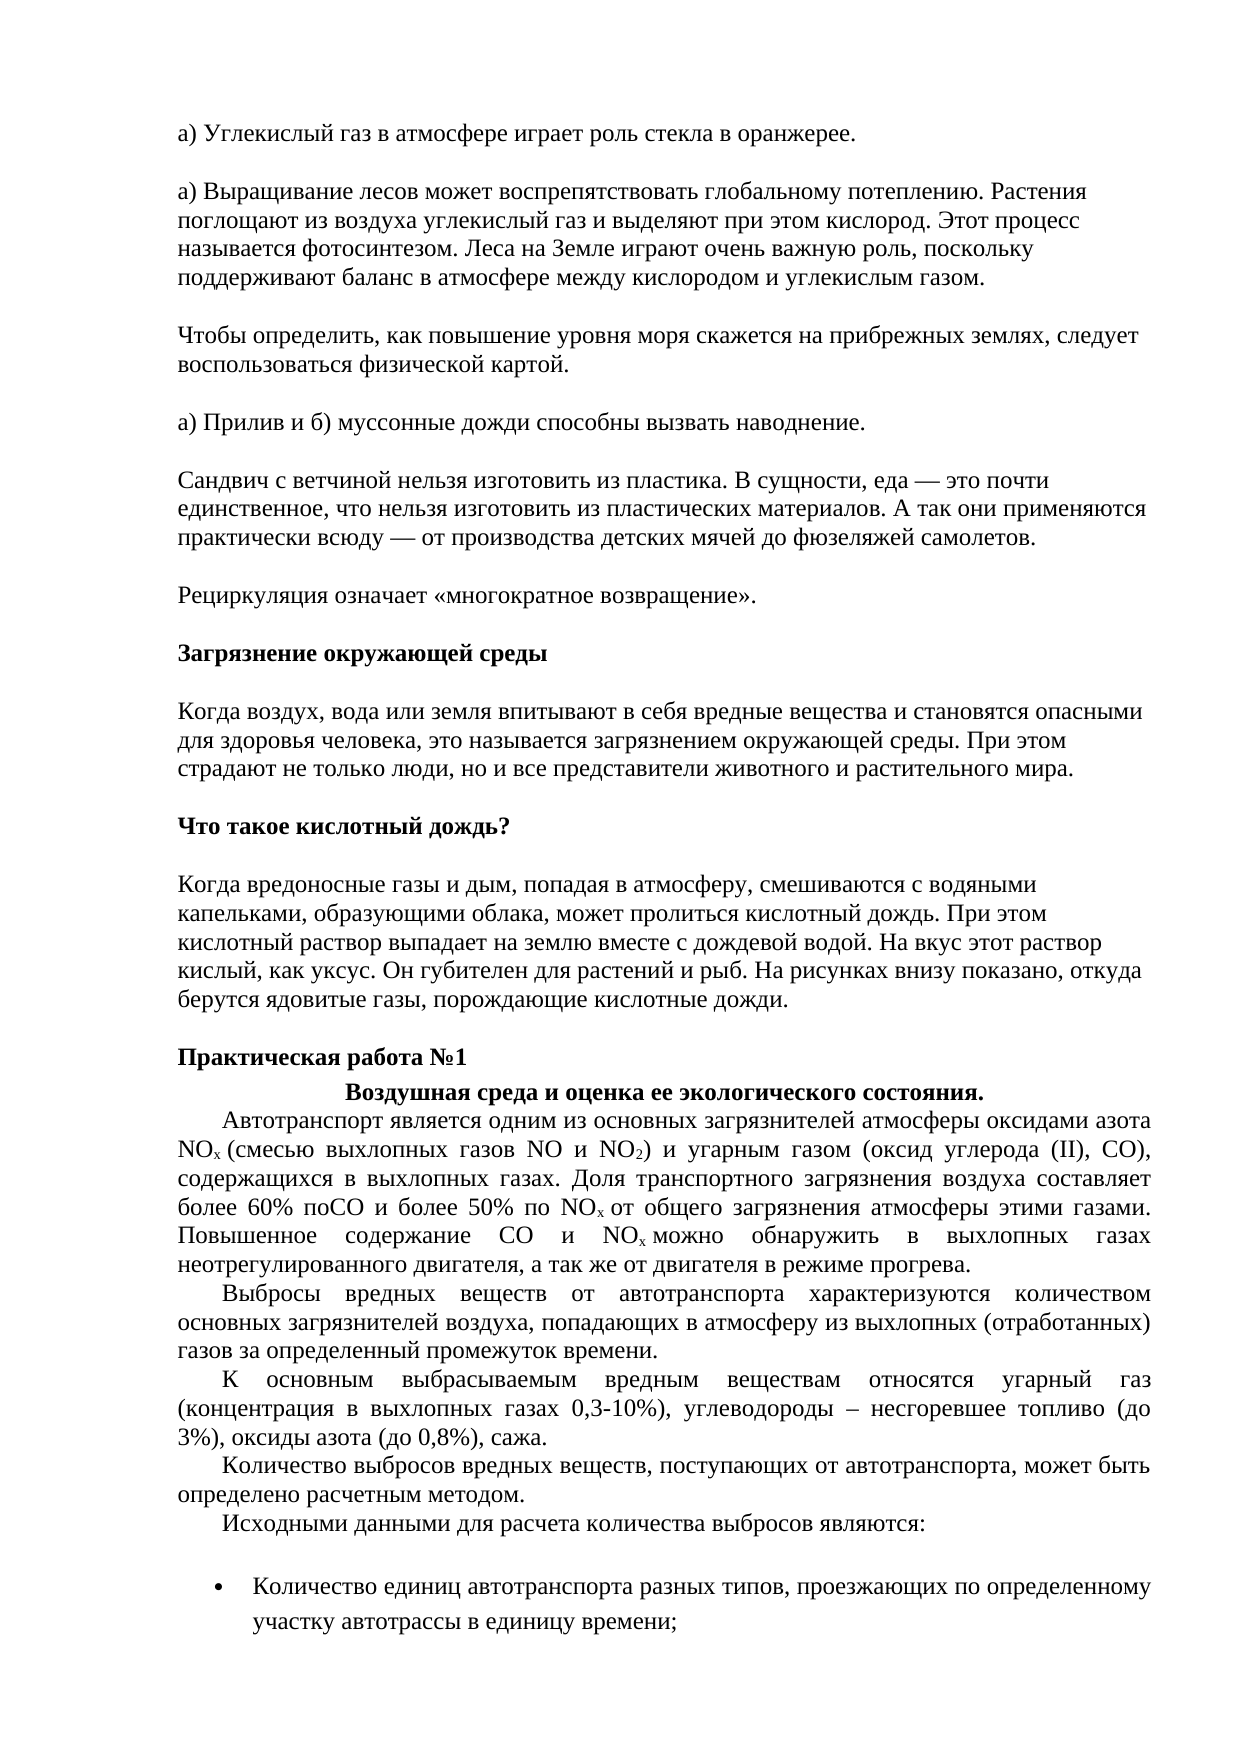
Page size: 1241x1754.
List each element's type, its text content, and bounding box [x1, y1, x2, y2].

list Количество единиц автотранспорта разных типов, проезжающих по определенному участку автотрассы в единицу времени; [215, 1566, 1152, 1634]
text Что такое кислотный дождь? [177, 811, 1152, 840]
text Практическая работа №1 [177, 1042, 1152, 1071]
text Исходными данными для расчета количества выбросов являются: [177, 1508, 1152, 1537]
text а) Углекислый газ в атмосфере играет роль стекла в оранжерее. [177, 118, 1152, 147]
text Чтобы определить, как повышение уровня моря скажется на прибрежных землях, следует воспользоваться физической картой. [177, 320, 1152, 378]
text Когда воздух, вода или земля впитывают в себя вредные вещества и становятся опасными для здоровья человека, это называется загрязнением окружающей среды. При этом страдают не только люди, но и все представители животного и растительного мира. [177, 696, 1152, 782]
text Выбросы вредных веществ от автотранспорта характеризуются количеством основных загрязнителей воздуха, попадающих в атмосферу из выхлопных (отработанных) газов за определенный промежуток времени. [177, 1278, 1152, 1364]
text Когда вредоносные газы и дым, попадая в атмосферу, смешиваются с водяными капельками, образующими облака, может пролиться кислотный дождь. При этом кислотный раствор выпадает на землю вместе с дождевой водой. На вкус этот раствор кислый, как уксус. Он губителен для растений и рыб. На рисунках внизу показано, откуда берутся ядовитые газы, порождающие кислотные дожди. [177, 869, 1152, 1013]
text Рециркуляция означает «многократное возвращение». [177, 580, 1152, 609]
text Воздушная среда и оценка ее экологического состояния. [177, 1071, 1152, 1105]
text Загрязнение окружающей среды [177, 638, 1152, 667]
text Сандвич с ветчиной нельзя изготовить из пластика. В сущности, еда — это почти единственное, что нельзя изготовить из пластических материалов. А так они применяются практически всюду — от производства детских мячей до фюзеляжей самолетов. [177, 465, 1152, 551]
text Автотранспорт является одним из основных загрязнителей атмосферы оксидами азота NOx (смесью выхлопных газов NO и NO2) и угарным газом (оксид углерода (II), СО), содержащихся в выхлопных газах. Доля транспортного загрязнения воздуха составляет более 60% поСО и более 50% по NOx от общего загрязнения атмосферы этими газами. Повышенное содержание СО и NOx можно обнаружить в выхлопных газах неотрегулированного двигателя, а так же от двигателя в режиме прогрева. [177, 1105, 1152, 1278]
text а) Выращивание лесов может воспрепятствовать глобальному потеплению. Растения поглощают из воздуха углекислый газ и выделяют при этом кислород. Этот процесс называется фотосинтезом. Леса на Земле играют очень важную роль, поскольку поддерживают баланс в атмосфере между кислородом и углекислым газом. [177, 176, 1152, 291]
text а) Прилив и б) муссонные дожди способны вызвать наводнение. [177, 407, 1152, 436]
text Количество выбросов вредных веществ, поступающих от автотранспорта, может быть определено расчетным методом. [177, 1450, 1152, 1508]
text К основным выбрасываемым вредным веществам относятся угарный газ (концентрация в выхлопных газах 0,3-10%), углеводороды – несгоревшее топливо (до 3%), оксиды азота (до 0,8%), сажа. [177, 1364, 1152, 1450]
